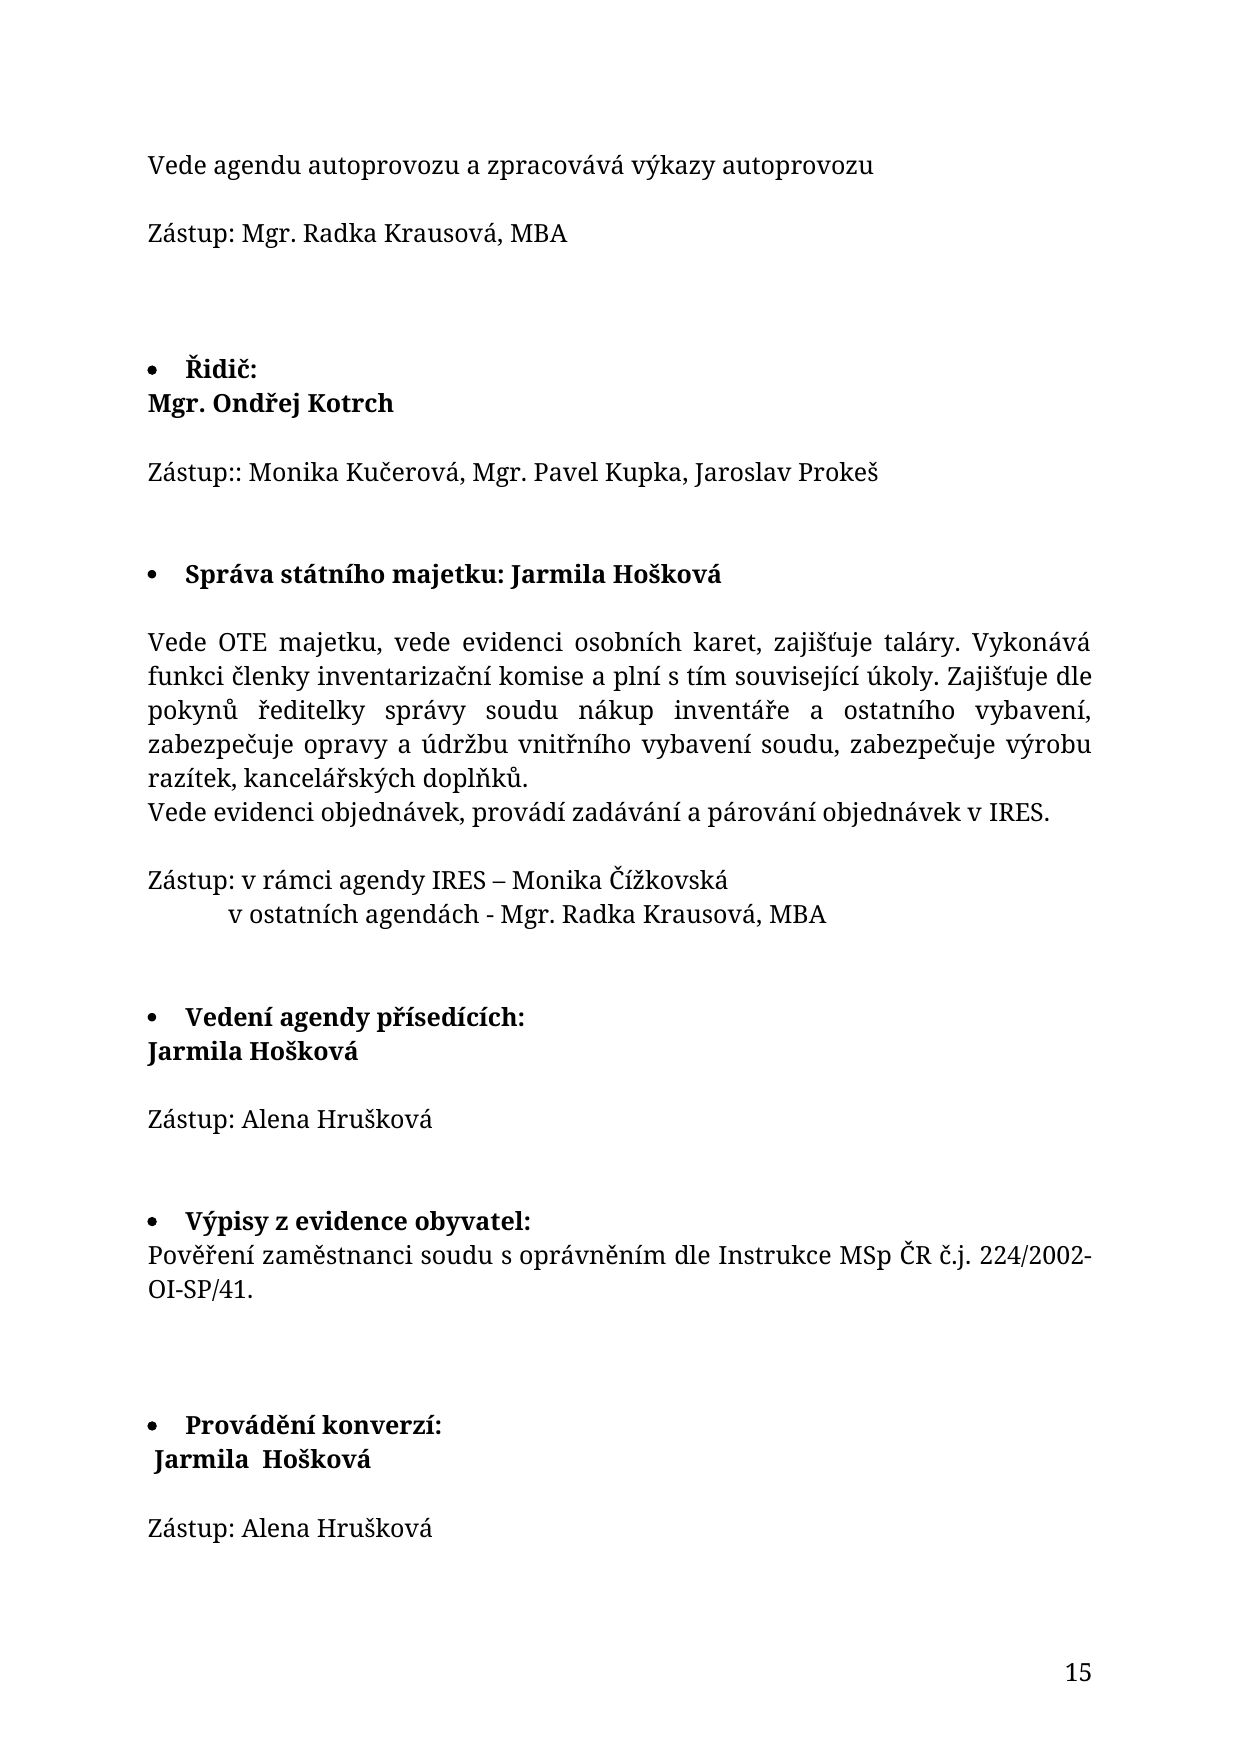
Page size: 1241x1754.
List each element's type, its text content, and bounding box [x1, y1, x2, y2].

text Zástup: Mgr. Radka Krausová, MBA [148, 216, 1092, 250]
text Vede evidenci objednávek, provádí zadávání a párování objednávek v IRES. [148, 795, 1092, 829]
text Zástup:: Monika Kučerová, Mgr. Pavel Kupka, Jaroslav Prokeš [148, 454, 1092, 488]
list Správa státního majetku: Jarmila Hošková [148, 556, 1092, 591]
text Mgr. Ondřej Kotrch [148, 386, 1092, 420]
text Zástup: Alena Hrušková [148, 1510, 1092, 1544]
text Pověření zaměstnanci soudu s oprávněním dle Instrukce MSp ČR č.j. 224/2002-OI-SP/41. [148, 1238, 1092, 1306]
list Vedení agendy přísedících: [148, 999, 1092, 1033]
text Jarmila Hošková [148, 1442, 1092, 1476]
list Řidič: [148, 352, 1092, 386]
text v ostatních agendách - Mgr. Radka Krausová, MBA [148, 897, 1092, 931]
text Vede OTE majetku, vede evidenci osobních karet, zajišťuje taláry. Vykonává funkci členky inventarizační komise a plní s tím související úkoly. Zajišťuje dle pokynů ředitelky správy soudu nákup inventáře a ostatního vybavení, zabezpečuje opravy a údržbu vnitřního vybavení soudu, zabezpečuje výrobu razítek, kancelářských doplňků. [148, 624, 1092, 795]
text Zástup: Alena Hrušková [148, 1101, 1092, 1136]
list Provádění konverzí: [148, 1408, 1092, 1442]
text Vede agendu autoprovozu a zpracovává výkazy autoprovozu [148, 148, 1092, 182]
text Jarmila Hošková [148, 1033, 1092, 1067]
list Výpisy z evidence obyvatel: [148, 1204, 1092, 1238]
text Zástup: v rámci agendy IRES – Monika Čížkovská [148, 863, 1092, 897]
